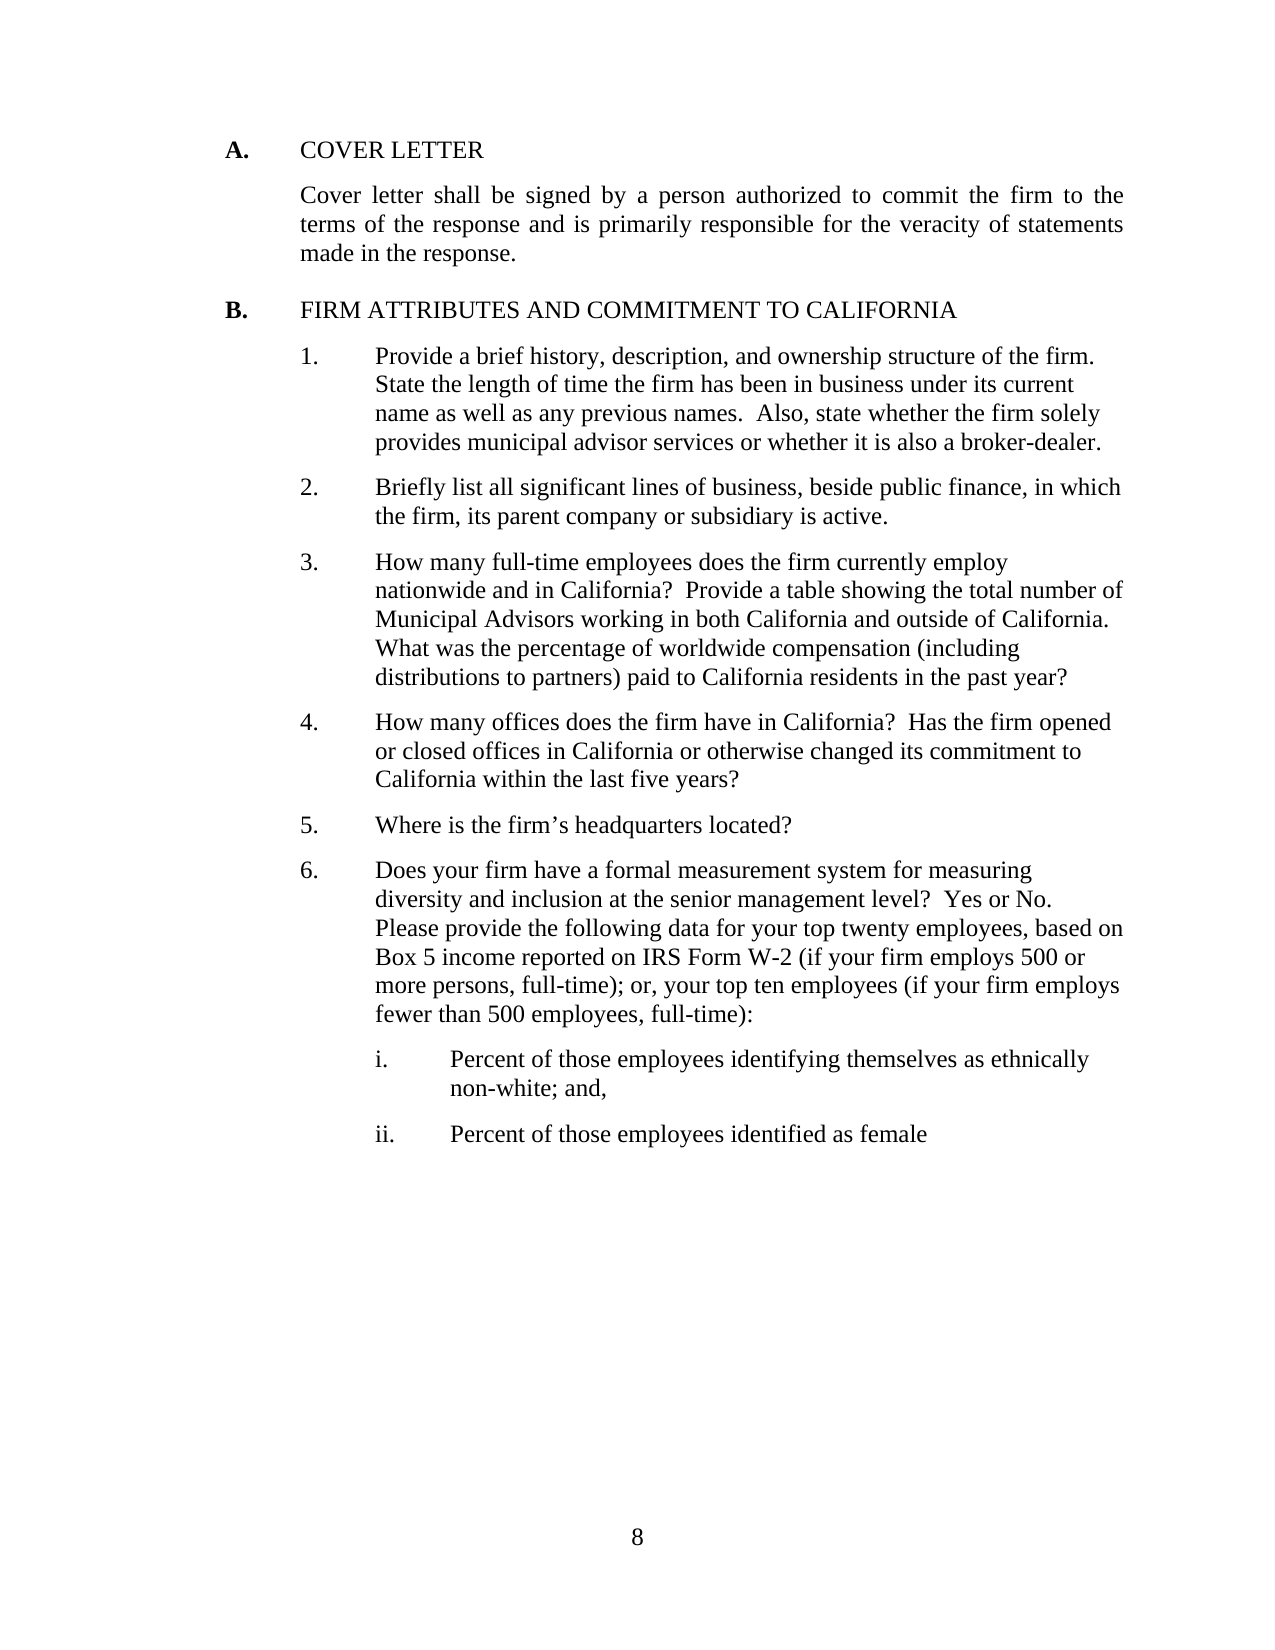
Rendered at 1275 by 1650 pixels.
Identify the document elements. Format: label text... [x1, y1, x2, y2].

subtitle Percent of those employees identifying themselves as ethnically non-white; and, [375, 1044, 1125, 1102]
subtitle Provide a brief history, description, and ownership structure of the firm. State the length of time the firm has been in business under its current name as well as any previous names. Also, state whether the firm solely provides municipal advisor services or whether it is also a broker-dealer. [300, 341, 1125, 456]
subtitle How many full-time employees does the firm currently employ nationwide and in California? Provide a table showing the total number of Municipal Advisors working in both California and outside of California. What was the percentage of worldwide compensation (including distributions to partners) paid to California residents in the past year? [300, 547, 1125, 690]
subtitle COVER LETTER [225, 135, 1125, 164]
subtitle How many offices does the firm have in California? Has the firm opened or closed offices in California or otherwise changed its commitment to California within the last five years? [300, 707, 1125, 793]
subtitle Briefly list all significant lines of business, beside public finance, in which the firm, its parent company or subsidiary is active. [300, 472, 1125, 530]
subtitle Percent of those employees identified as female [375, 1119, 1125, 1147]
subtitle Where is the firm’s headquarters located? [300, 810, 1125, 839]
text Cover letter shall be signed by a person authorized to commit the firm to the terms of the response and is primarily responsible for the veracity of statements made in the response. [300, 180, 1125, 267]
subtitle FIRM ATTRIBUTES AND COMMITMENT TO CALIFORNIA [225, 295, 1125, 324]
subtitle Does your firm have a formal measurement system for measuring diversity and inclusion at the senior management level? Yes or No. Please provide the following data for your top twenty employees, based on Box 5 income reported on IRS Form W-2 (if your firm employs 500 or more persons, full-time); or, your top ten employees (if your firm employs fewer than 500 employees, full-time): [300, 855, 1125, 1028]
